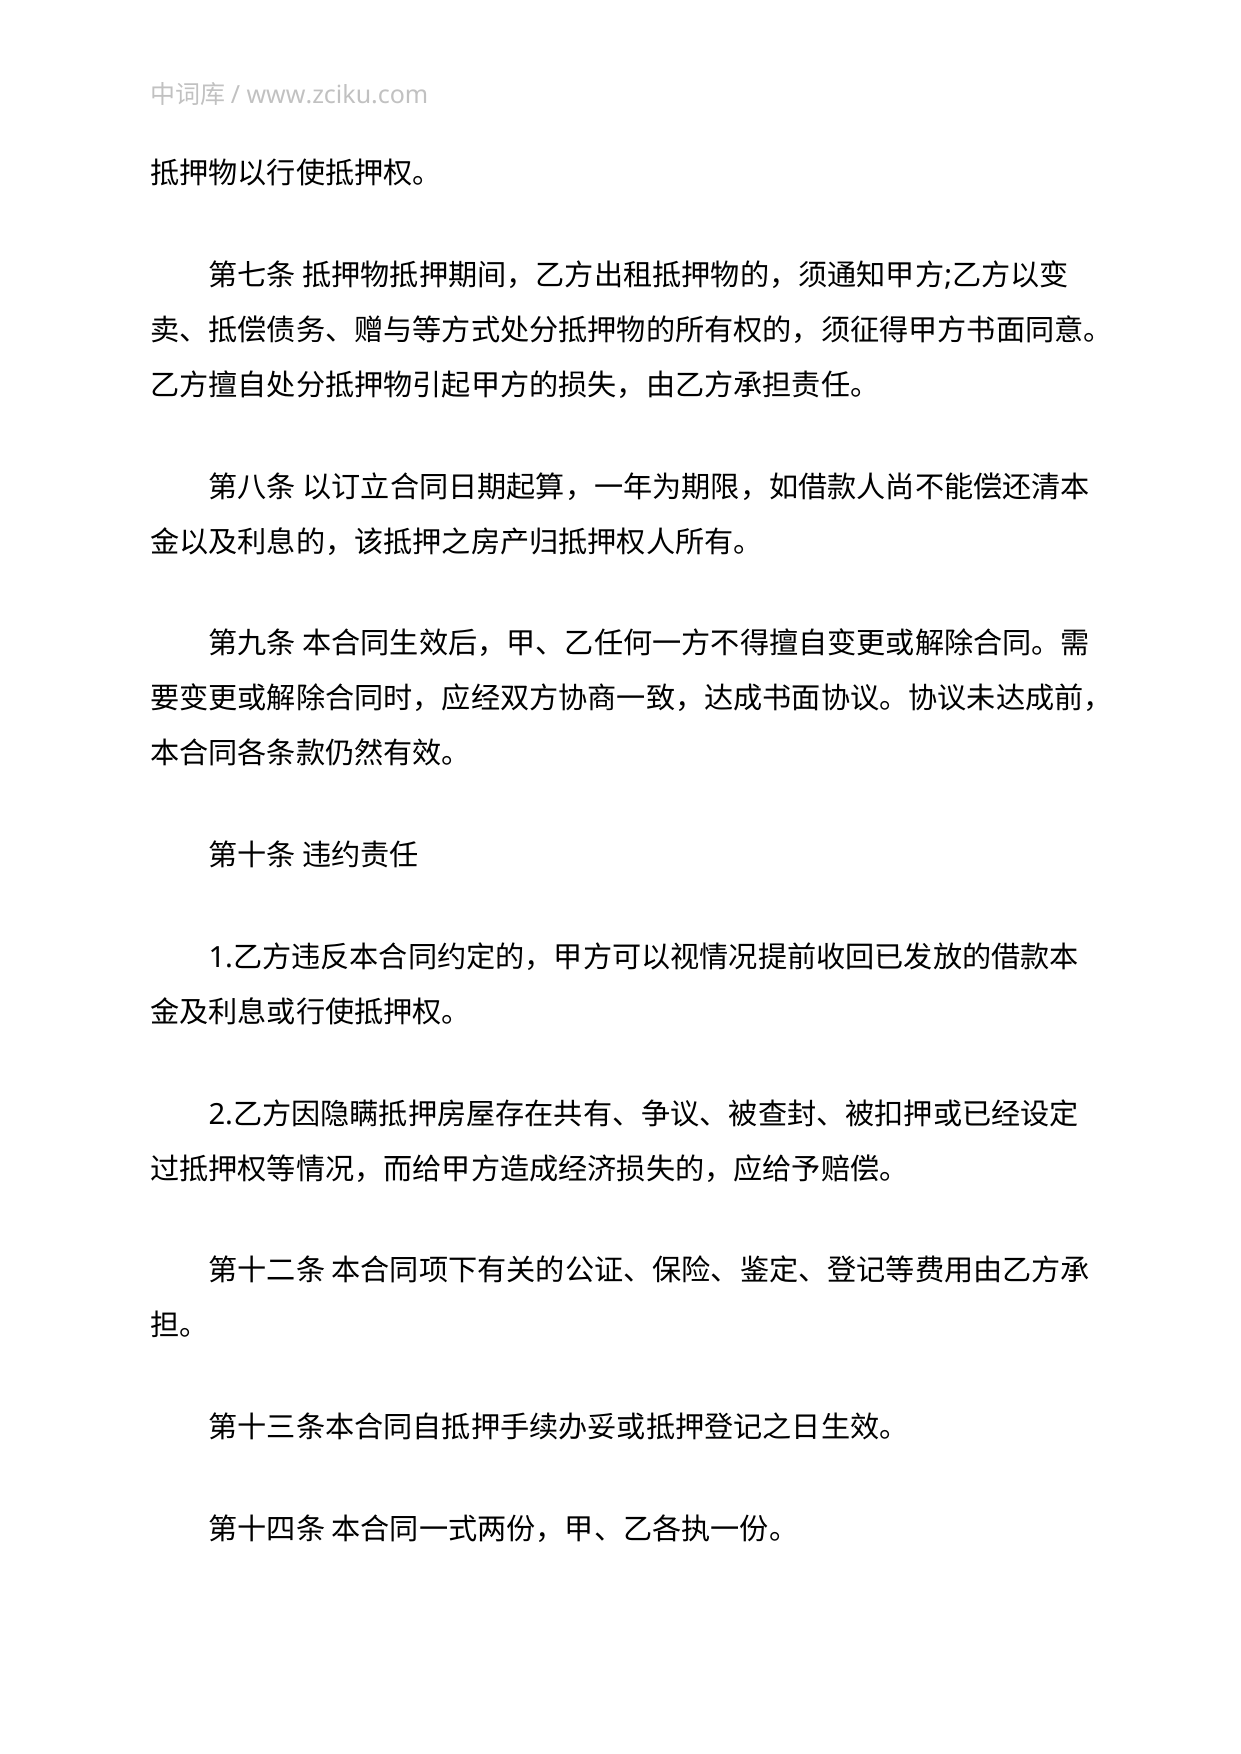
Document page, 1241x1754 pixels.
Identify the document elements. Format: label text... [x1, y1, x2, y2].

text 1.乙方违反本合同约定的，甲方可以视情况提前收回已发放的借款本金及利息或行使抵押权。 [150, 933, 1090, 1031]
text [150, 150, 1090, 192]
text 第七条 抵押物抵押期间，乙方出租抵押物的，须通知甲方;乙方以变卖、抵偿债务、赠与等方式处分抵押物的所有权的，须征得甲方书面同意。乙方擅自处分抵押物引起甲方的损失，由乙方承担责任。 [150, 252, 1090, 404]
text 第十三条本合同自抵押手续办妥或抵押登记之日生效。 [150, 1404, 1090, 1446]
text 第十条 违约责任 [150, 832, 1090, 874]
text 第九条 本合同生效后，甲、乙任何一方不得擅自变更或解除合同。需要变更或解除合同时，应经双方协商一致，达成书面协议。协议未达成前，本合同各条款仍然有效。 [150, 620, 1090, 772]
text 第十四条 本合同一式两份，甲、乙各执一份。 [150, 1505, 1090, 1548]
text 第十二条 本合同项下有关的公证、保险、鉴定、登记等费用由乙方承担。 [150, 1247, 1090, 1344]
text 2.乙方因隐瞒抵押房屋存在共有、争议、被查封、被扣押或已经设定过抵押权等情况，而给甲方造成经济损失的，应给予赔偿。 [150, 1090, 1090, 1187]
text 第八条 以订立合同日期起算，一年为期限，如借款人尚不能偿还清本金以及利息的，该抵押之房产归抵押权人所有。 [150, 463, 1090, 561]
